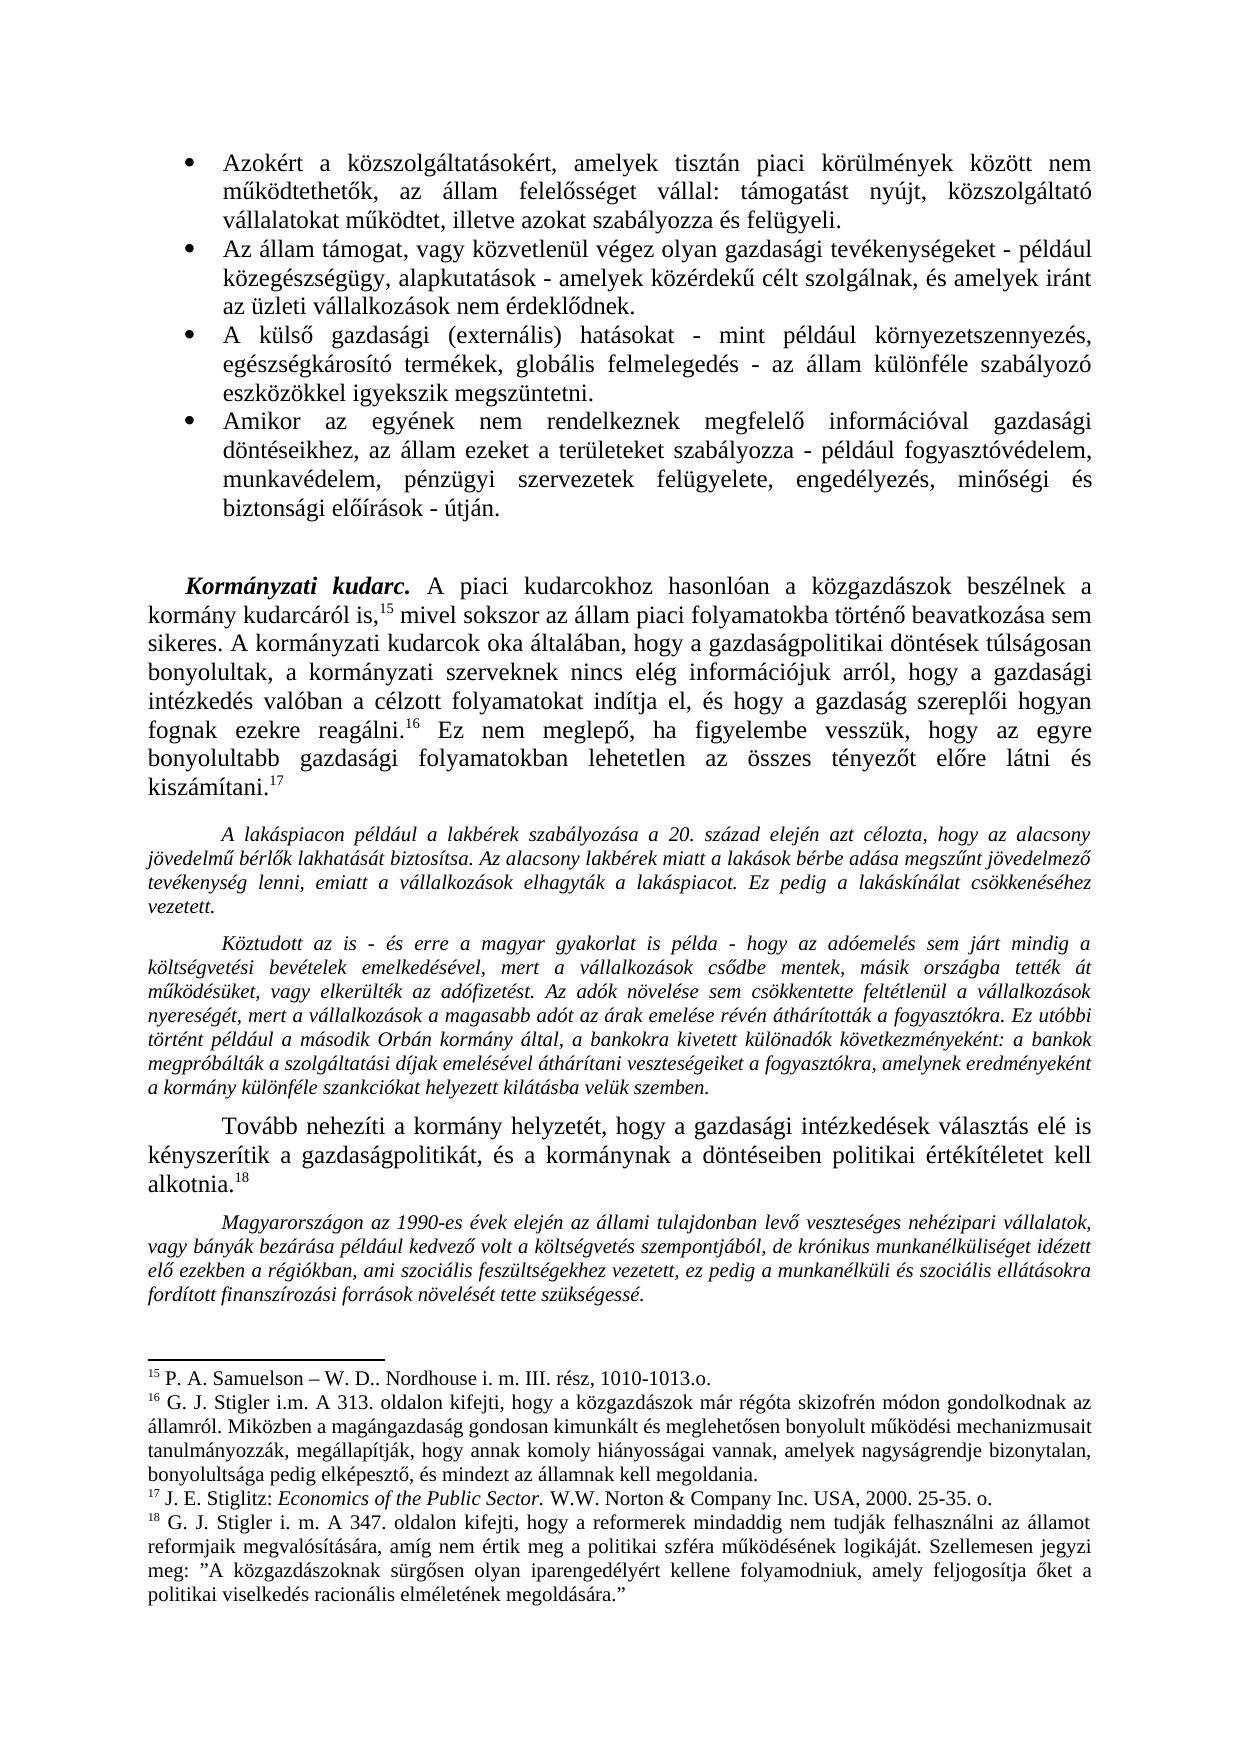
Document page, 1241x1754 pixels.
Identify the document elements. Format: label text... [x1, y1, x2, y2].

list A külső gazdasági (externális) hatásokat - mint például környezetszennyezés, egészségkárosító termékek, globális felmelegedés - az állam különféle szabályozó eszközökkel igyekszik megszüntetni. [185, 320, 1093, 406]
text Magyarországon az 1990-es évek elején az állami tulajdonban levő veszteséges nehézipari vállalatok, vagy bányák bezárása például kedvező volt a költségvetés szempontjából, de krónikus munkanélküliséget idézett elő ezekben a régiókban, ami szociális feszültségekhez vezetett, ez pedig a munkanélküli és szociális ellátásokra fordított finanszírozási források növelését tette szükségessé. [148, 1210, 1093, 1306]
text Köztudott az is - és erre a magyar gyakorlat is példa - hogy az adóemelés sem járt mindig a költségvetési bevételek emelkedésével, mert a vállalkozások csődbe mentek, másik országba tették át működésüket, vagy elkerülték az adófizetést. Az adók növelése sem csökkentette feltétlenül a vállalkozások nyereségét, mert a vállalkozások a magasabb adót az árak emelése révén áthárították a fogyasztókra. Ez utóbbi történt például a második Orbán kormány által, a bankokra kivetett különadók következményeként: a bankok megpróbálták a szolgáltatási díjak emelésével áthárítani veszteségeiket a fogyasztókra, amelynek eredményeként a kormány különféle szankciókat helyezett kilátásba velük szemben. [148, 931, 1093, 1099]
text Tovább nehezíti a kormány helyzetét, hogy a gazdasági intézkedések választás elé is kényszerítik a gazdaságpolitikát, és a kormánynak a döntéseiben politikai értékítéletet kell alkotnia. [148, 1111, 1093, 1198]
text A lakáspiacon például a lakbérek szabályozása a 20. század elején azt célozta, hogy az alacsony jövedelmű bérlők lakhatását biztosítsa. Az alacsony lakbérek miatt a lakások bérbe adása megszűnt jövedelmező tevékenység lenni, emiatt a vállalkozások elhagyták a lakáspiacot. Ez pedig a lakáskínálat csökkenéséhez vezetett. [148, 822, 1093, 918]
list Amikor az egyének nem rendelkeznek megfelelő információval gazdasági döntéseikhez, az állam ezeket a területeket szabályozza - például fogyasztóvédelem, munkavédelem, pénzügyi szervezetek felügyelete, engedélyezés, minőségi és biztonsági előírások - útján. [185, 406, 1093, 521]
text Kormányzati kudarc. A piaci kudarcokhoz hasonlóan a közgazdászok beszélnek a kormány kudarcáról is, mivel sokszor az állam piaci folyamatokba történő beavatkozása sem sikeres. A kormányzati kudarcok oka általában, hogy a gazdaságpolitikai döntések túlságosan bonyolultak, a kormányzati szerveknek nincs elég információjuk arról, hogy a gazdasági intézkedés valóban a célzott folyamatokat indítja el, és hogy a gazdaság szereplői hogyan fognak ezekre reagálni. Ez nem meglepő, ha figyelembe vesszük, hogy az egyre bonyolultabb gazdasági folyamatokban lehetetlen az összes tényezőt előre látni és kiszámítani. [148, 571, 1093, 801]
list Az állam támogat, vagy közvetlenül végez olyan gazdasági tevékenységeket - például közegészségügy, alapkutatások - amelyek közérdekű célt szolgálnak, és amelyek iránt az üzleti vállalkozások nem érdeklődnek. [185, 234, 1093, 320]
list Azokért a közszolgáltatásokért, amelyek tisztán piaci körülmények között nem működtethetők, az állam felelősséget vállal: támogatást nyújt, közszolgáltató vállalatokat működtet, illetve azokat szabályozza és felügyeli. [185, 148, 1093, 234]
